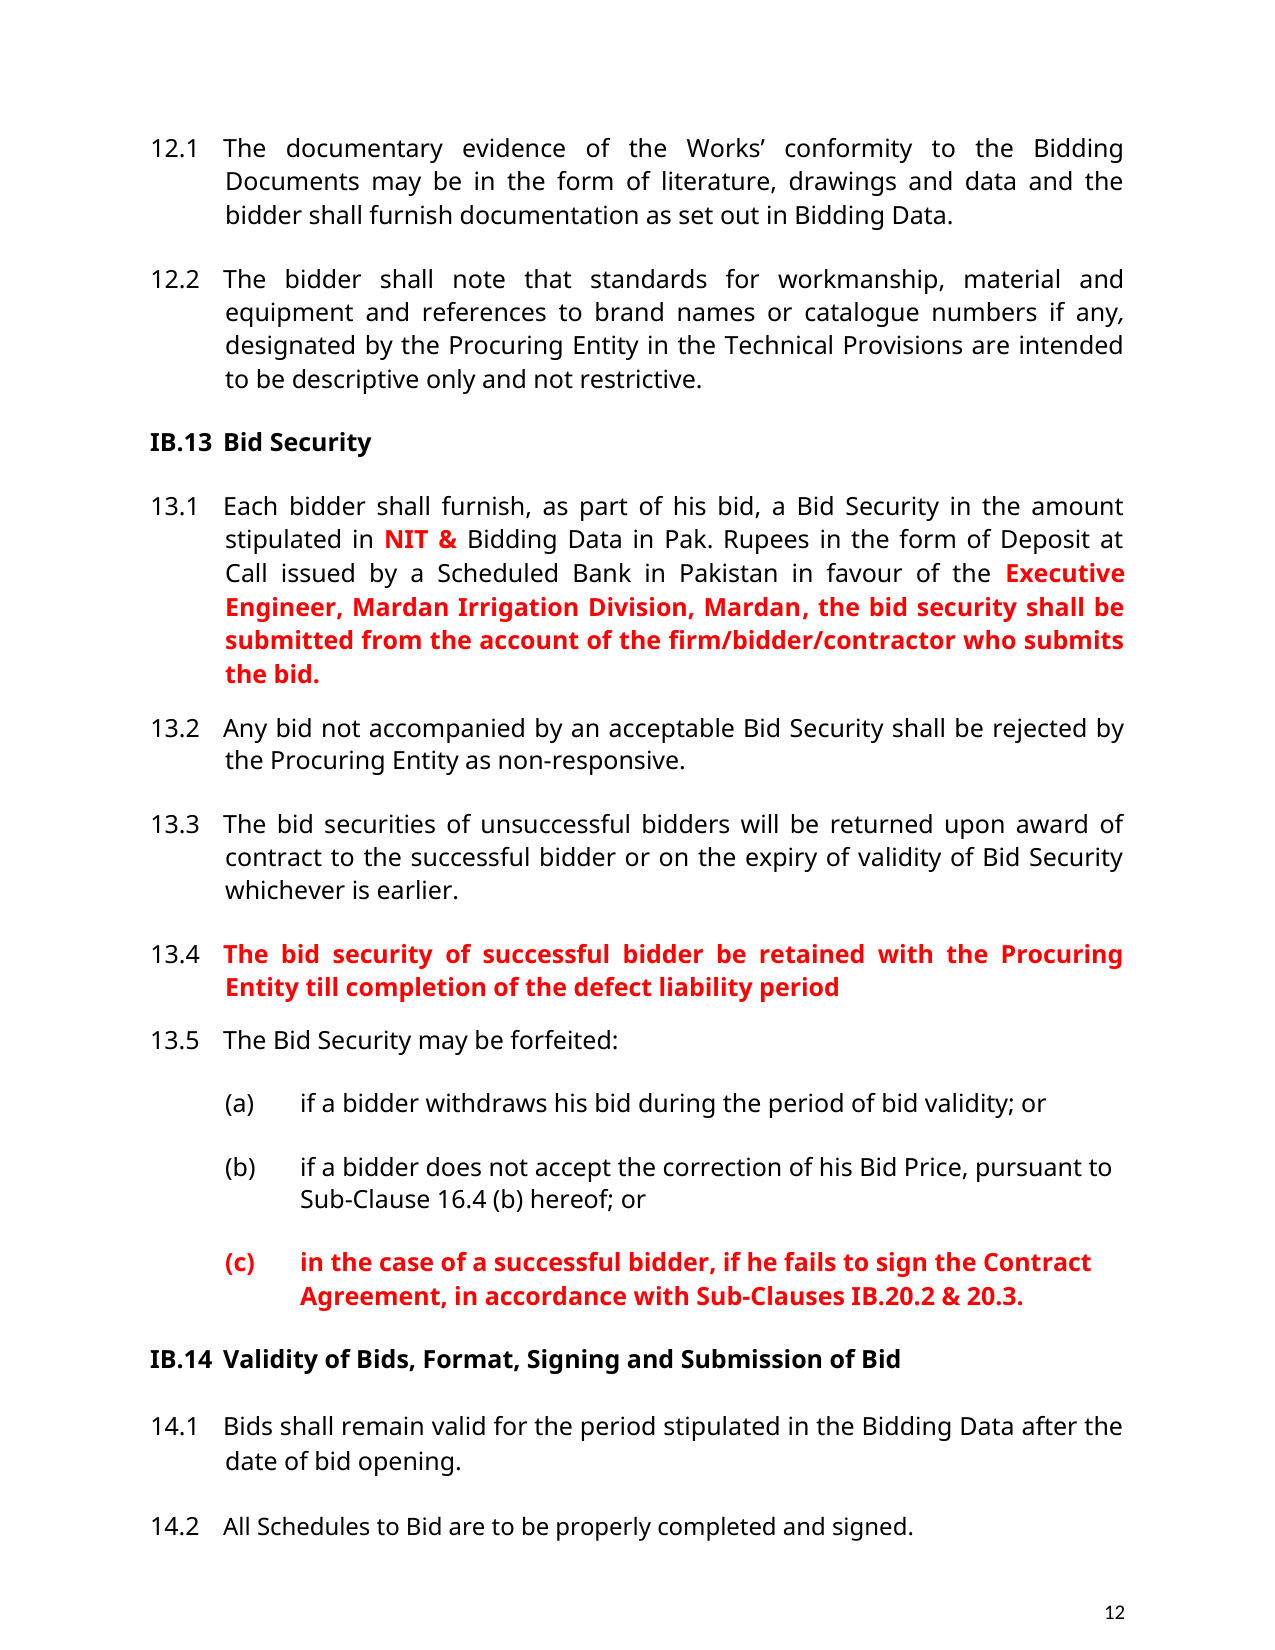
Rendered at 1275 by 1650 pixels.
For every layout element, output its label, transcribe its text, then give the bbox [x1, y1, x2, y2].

text 14.1 Bids shall remain valid for the period stipulated in the Bidding Data after the date of bid opening. [150, 1408, 1125, 1478]
list in the case of a successful bidder, if he fails to sign the Contract Agreement, in accordance with Sub-Clauses IB.20.2 & 20.3. [225, 1244, 1125, 1313]
text 14.2 All Schedules to Bid are to be properly completed and signed. [150, 1509, 1125, 1543]
text 12.1 The documentary evidence of the Works’ conformity to the Bidding Documents may be in the form of literature, drawings and data and the bidder shall furnish documentation as set out in Bidding Data. [150, 131, 1125, 231]
text 13.3 The bid securities of unsuccessful bidders will be returned upon award of contract to the successful bidder or on the expiry of validity of Bid Security whichever is earlier. [150, 807, 1125, 906]
text 13.4 The bid security of successful bidder be retained with the Procuring Entity till completion of the defect liability period [150, 937, 1125, 1004]
text IB.13 Bid Security [150, 425, 1125, 459]
text 13.1 Each bidder shall furnish, as part of his bid, a Bid Security in the amount stipulated in NIT & Bidding Data in Pak. Rupees in the form of Deposit at Call issued by a Scheduled Bank in Pakistan in favour of the Executive Engineer, Mardan Irrigation Division, Mardan, the bid security shall be submitted from the account of the firm/bidder/contractor who submits the bid. [150, 488, 1125, 691]
text 12.2 The bidder shall note that standards for workmanship, material and equipment and references to brand names or catalogue numbers if any, designated by the Procuring Entity in the Technical Provisions are intended to be descriptive only and not restrictive. [150, 262, 1125, 395]
text IB.14 Validity of Bids, Format, Signing and Submission of Bid [150, 1342, 1125, 1376]
list if a bidder does not accept the correction of his Bid Price, pursuant to Sub-Clause 16.4 (b) hereof; or [225, 1149, 1125, 1216]
text 13.2 Any bid not accompanied by an acceptable Bid Security shall be rejected by the Procuring Entity as non-responsive. [150, 711, 1125, 777]
text 13.5 The Bid Security may be forfeited: [150, 1023, 1125, 1057]
list if a bidder withdraws his bid during the period of bid validity; or [225, 1086, 1125, 1119]
